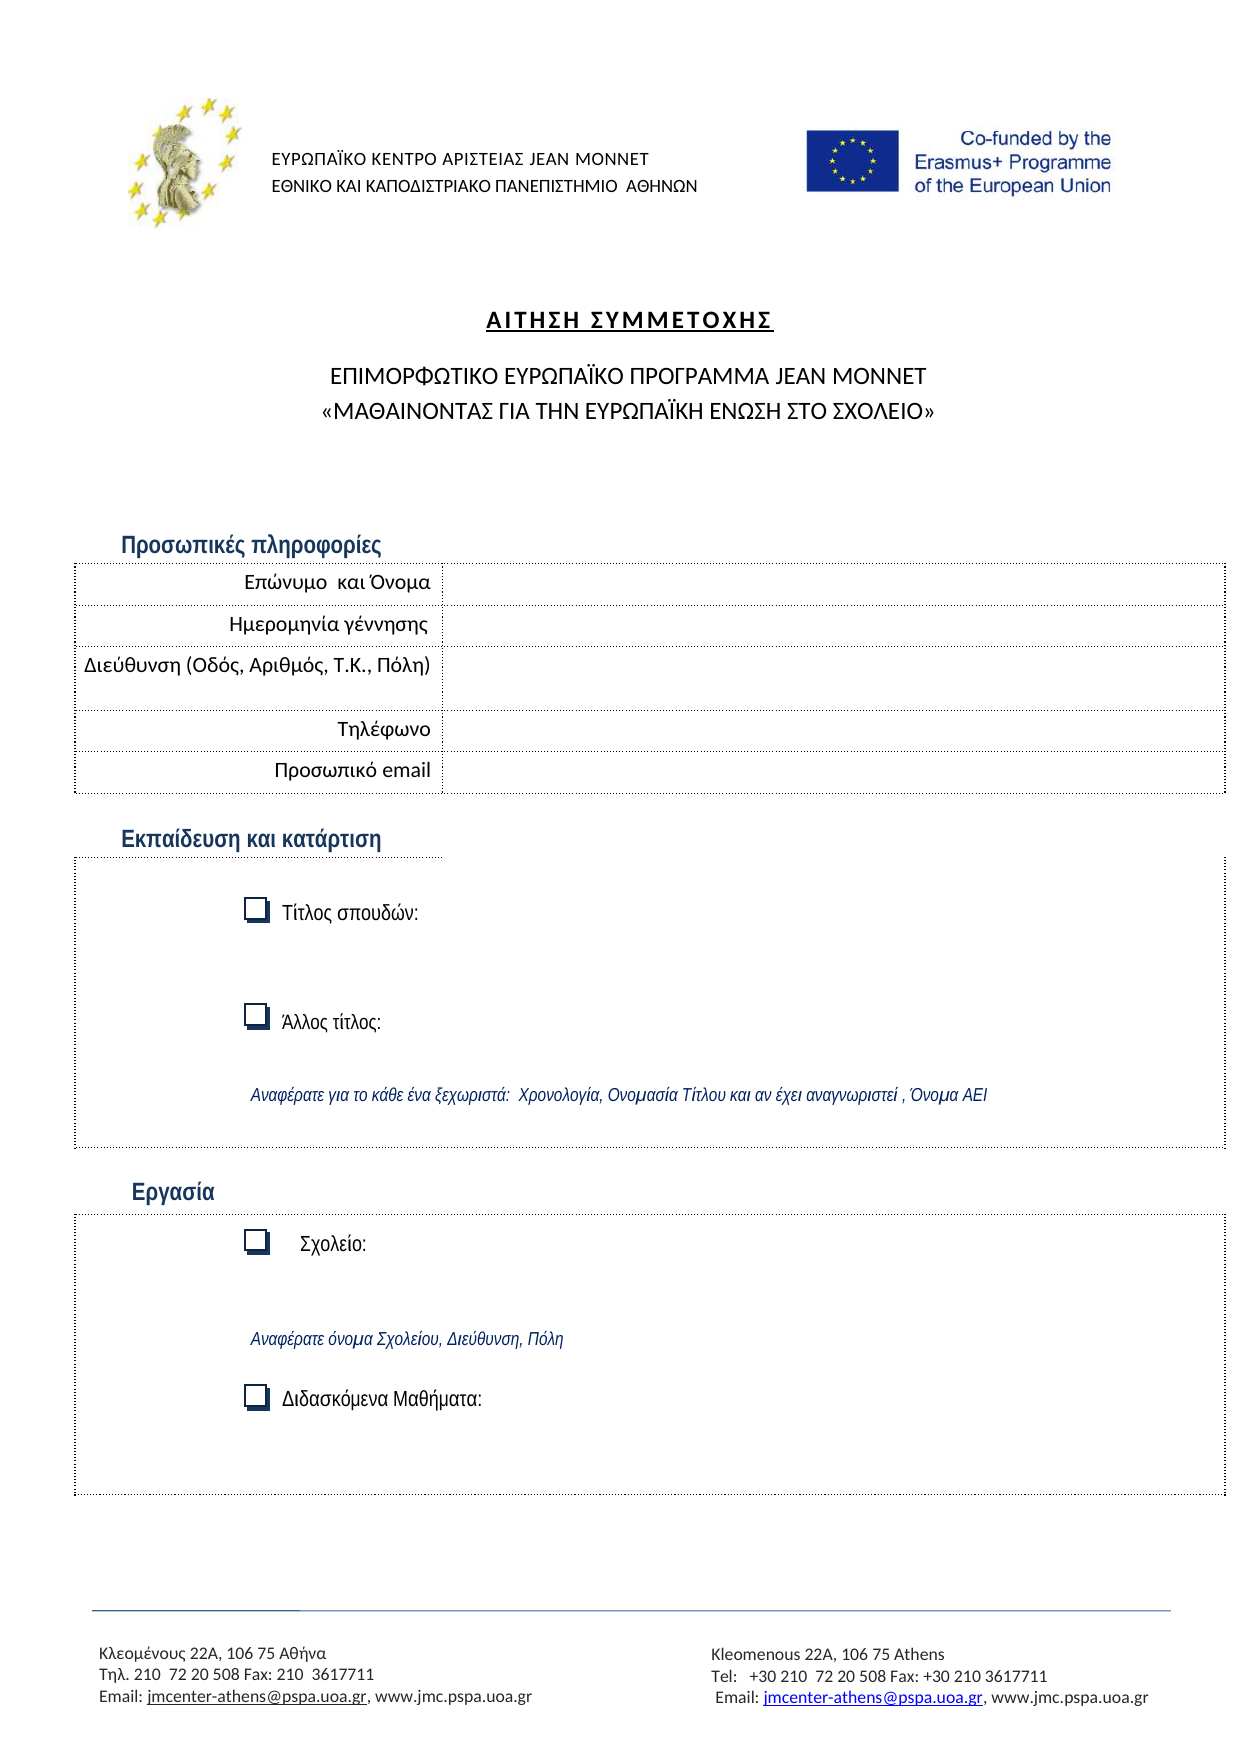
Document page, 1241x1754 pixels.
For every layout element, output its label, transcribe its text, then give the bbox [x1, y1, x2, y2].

table_cell [443, 646, 1225, 710]
table_cell Εκπαίδευση και κατάρτιση [75, 793, 442, 857]
table_header Προσωπικές πληροφορίες [75, 500, 442, 563]
table_cell Τίτλος σπουδών: Άλλος τίτλος: Αναφέρατε για το κάθε ένα ξεχωριστά: Χρονολογία, Ονομασία Τίτλου και αν έχει αναγνωριστεί , Όνομα ΑΕΙ [75, 857, 1225, 1147]
table_cell Επώνυμο και Όνομα [75, 563, 442, 605]
table_cell Τηλέφωνο [75, 710, 442, 751]
table_cell [443, 751, 1225, 792]
text ΑΙΤΗΣΗ ΣΥΜΜΕΤΟΧΗΣ [75, 304, 1181, 335]
table_cell [443, 710, 1225, 751]
table_cell Προσωπικό email [75, 751, 442, 792]
table_cell [443, 605, 1225, 646]
picture [128, 98, 244, 230]
table_cell [443, 563, 1225, 605]
table_cell Εργασία [75, 1147, 1225, 1213]
picture [787, 112, 1126, 210]
table_cell Σχολείο: Αναφέρατε όνομα Σχολείου, Διεύθυνση, Πόλη Διδασκόμενα Μαθήματα: [75, 1214, 1225, 1494]
table_cell Διεύθυνση (Οδός, Αριθμός, Τ.Κ., Πόλη) [75, 646, 442, 710]
text ΕΠΙΜΟΡΦΩΤΙΚΟ ΕΥΡΩΠΑΪΚΟ ΠΡΟΓΡΑΜΜΑ JEAN MONNET [75, 360, 1181, 391]
table_cell Ημερομηνία γέννησης [75, 605, 442, 646]
text «ΜΑΘΑΙΝΟΝΤΑΣ ΓΙΑ ΤΗΝ ΕΥΡΩΠΑΪΚΗ ΕΝΩΣΗ ΣΤΟ ΣΧΟΛΕΙΟ» [75, 395, 1181, 426]
